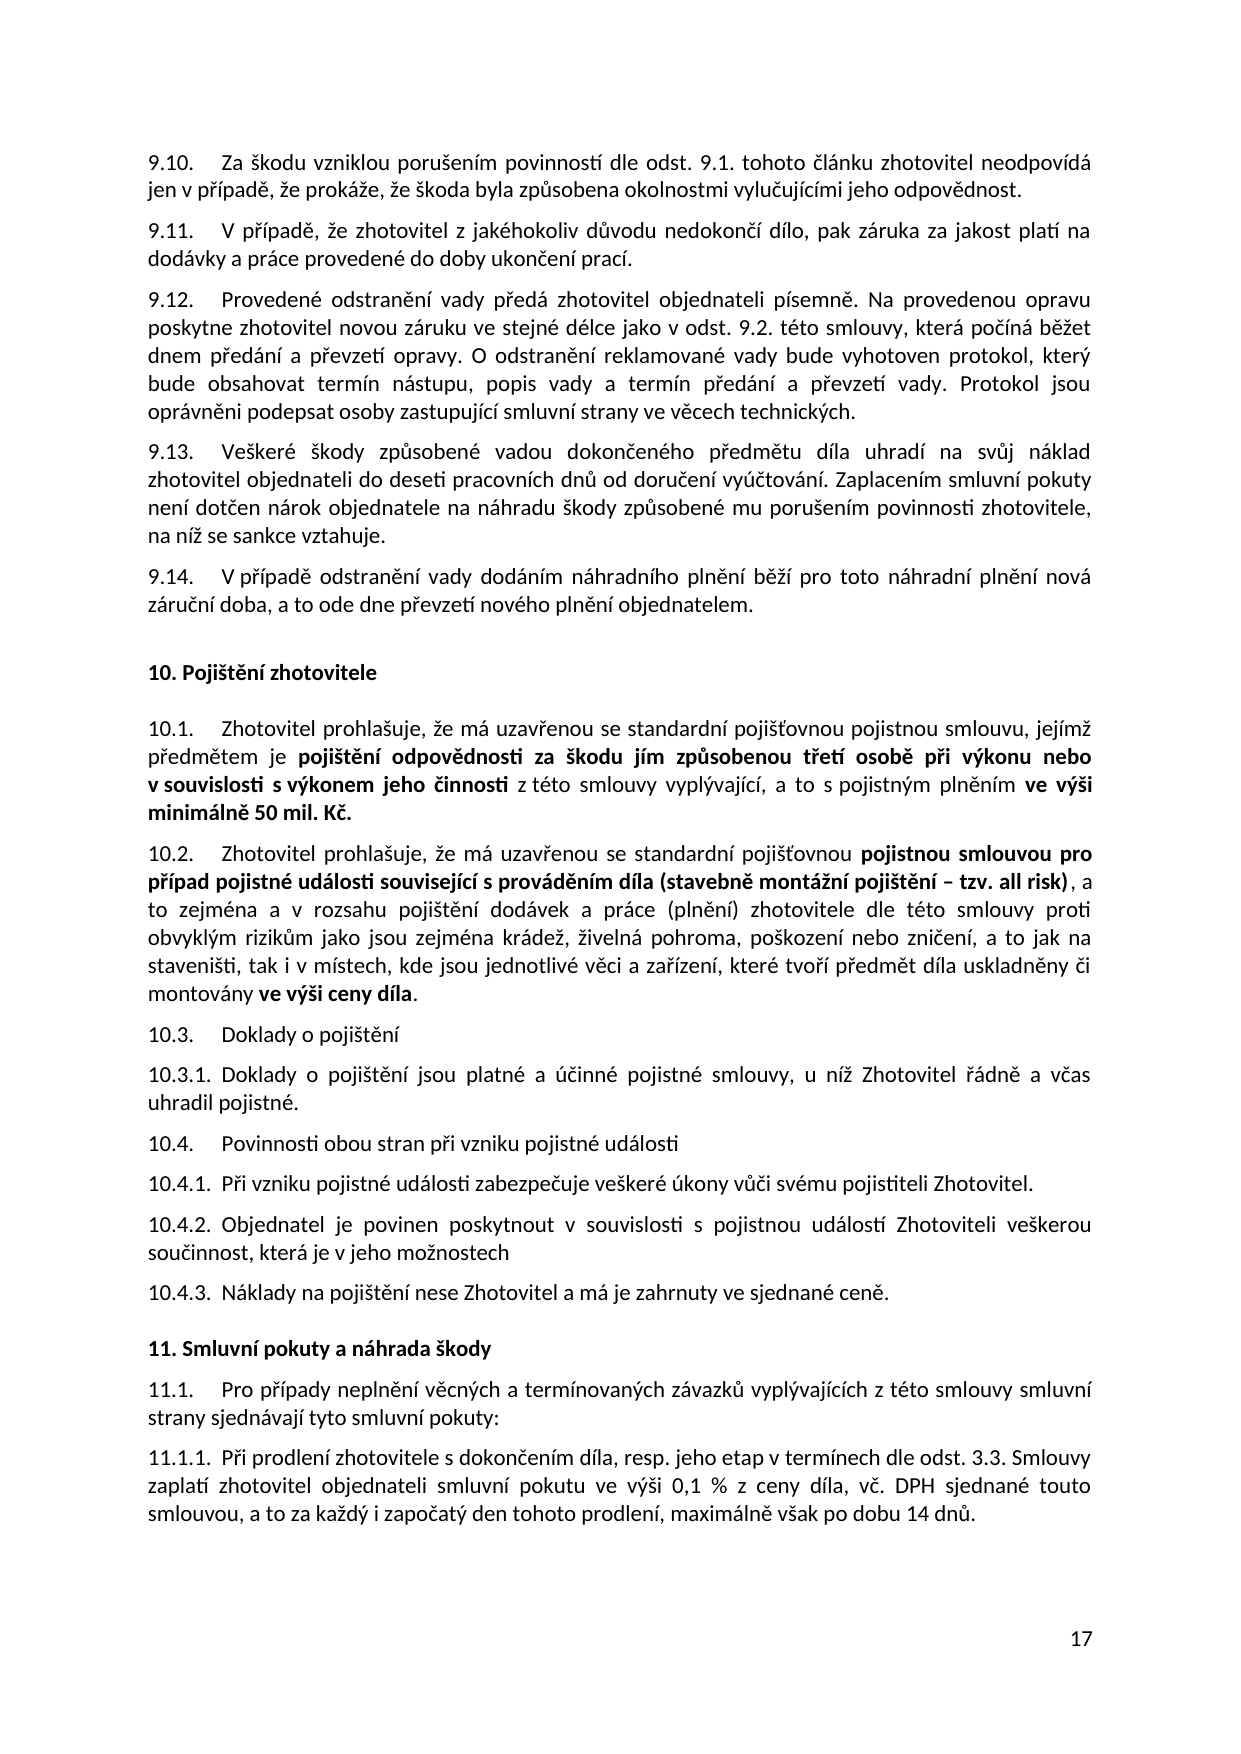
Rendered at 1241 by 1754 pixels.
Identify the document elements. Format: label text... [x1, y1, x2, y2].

text 9.13. Veškeré škody způsobené vadou dokončeného předmětu díla uhradí na svůj náklad zhotovitel objednateli do deseti pracovních dnů od doručení vyúčtování. Zaplacením smluvní pokuty není dotčen nárok objednatele na náhradu škody způsobené mu porušením povinnosti zhotovitele, na níž se sankce vztahuje. [148, 437, 1093, 549]
text 10.4.2. Objednatel je povinen poskytnout v souvislosti s pojistnou událostí Zhotoviteli veškerou součinnost, která je v jeho možnostech [148, 1210, 1093, 1266]
text 10.4.3. Náklady na pojištění nese Zhotovitel a má je zahrnuty ve sjednané ceně. [148, 1278, 1093, 1306]
text 9.11. V případě, že zhotovitel z jakéhokoliv důvodu nedokončí dílo, pak záruka za jakost platí na dodávky a práce provedené do doby ukončení prací. [148, 216, 1093, 272]
text 10.1. Zhotovitel prohlašuje, že má uzavřenou se standardní pojišťovnou pojistnou smlouvu, jejímž předmětem je pojištění odpovědnosti za škodu jím způsobenou třetí osobě při výkonu nebo v souvislosti s výkonem jeho činnosti z této smlouvy vyplývající, a to s pojistným plněním ve výši minimálně 50 mil. Kč. [148, 714, 1093, 827]
text 10.4.1. Při vzniku pojistné události zabezpečuje veškeré úkony vůči svému pojistiteli Zhotovitel. [148, 1169, 1093, 1197]
text 11.1.1. Při prodlení zhotovitele s dokončením díla, resp. jeho etap v termínech dle odst. 3.3. Smlouvy zaplatí zhotovitel objednateli smluvní pokutu ve výši 0,1 % z ceny díla, vč. DPH sjednané touto smlouvou, a to za každý i započatý den tohoto prodlení, maximálně však po dobu 14 dnů. [148, 1443, 1093, 1527]
text 9.14. V případě odstranění vady dodáním náhradního plnění běží pro toto náhradní plnění nová záruční doba, a to ode dne převzetí nového plnění objednatelem. [148, 562, 1093, 618]
text 9.10. Za škodu vzniklou porušením povinností dle odst. 9.1. tohoto článku zhotovitel neodpovídá jen v případě, že prokáže, že škoda byla způsobena okolnostmi vylučujícími jeho odpovědnost. [148, 148, 1093, 204]
text 10. Pojištění zhotovitele [148, 658, 1093, 686]
text 10.2. Zhotovitel prohlašuje, že má uzavřenou se standardní pojišťovnou pojistnou smlouvou pro případ pojistné události související s prováděním díla (stavebně montážní pojištění – tzv. all risk), a to zejména a v rozsahu pojištění dodávek a práce (plnění) zhotovitele dle této smlouvy proti obvyklým rizikům jako jsou zejména krádež, živelná pohroma, poškození nebo zničení, a to jak na staveništi, tak i v místech, kde jsou jednotlivé věci a zařízení, které tvoří předmět díla uskladněny či montovány ve výši ceny díla. [148, 839, 1093, 1007]
text 11.1. Pro případy neplnění věcných a termínovaných závazků vyplývajících z této smlouvy smluvní strany sjednávají tyto smluvní pokuty: [148, 1375, 1093, 1431]
text 9.12. Provedené odstranění vady předá zhotovitel objednateli písemně. Na provedenou opravu poskytne zhotovitel novou záruku ve stejné délce jako v odst. 9.2. této smlouvy, která počíná běžet dnem předání a převzetí opravy. O odstranění reklamované vady bude vyhotoven protokol, který bude obsahovat termín nástupu, popis vady a termín předání a převzetí vady. Protokol jsou oprávněni podepsat osoby zastupující smluvní strany ve věcech technických. [148, 285, 1093, 425]
text 10.4. Povinnosti obou stran při vzniku pojistné události [148, 1129, 1093, 1157]
text 10.3.1. Doklady o pojištění jsou platné a účinné pojistné smlouvy, u níž Zhotovitel řádně a včas uhradil pojistné. [148, 1060, 1093, 1116]
text 11. Smluvní pokuty a náhrada škody [148, 1334, 1093, 1362]
text 10.3. Doklady o pojištění [148, 1020, 1093, 1048]
